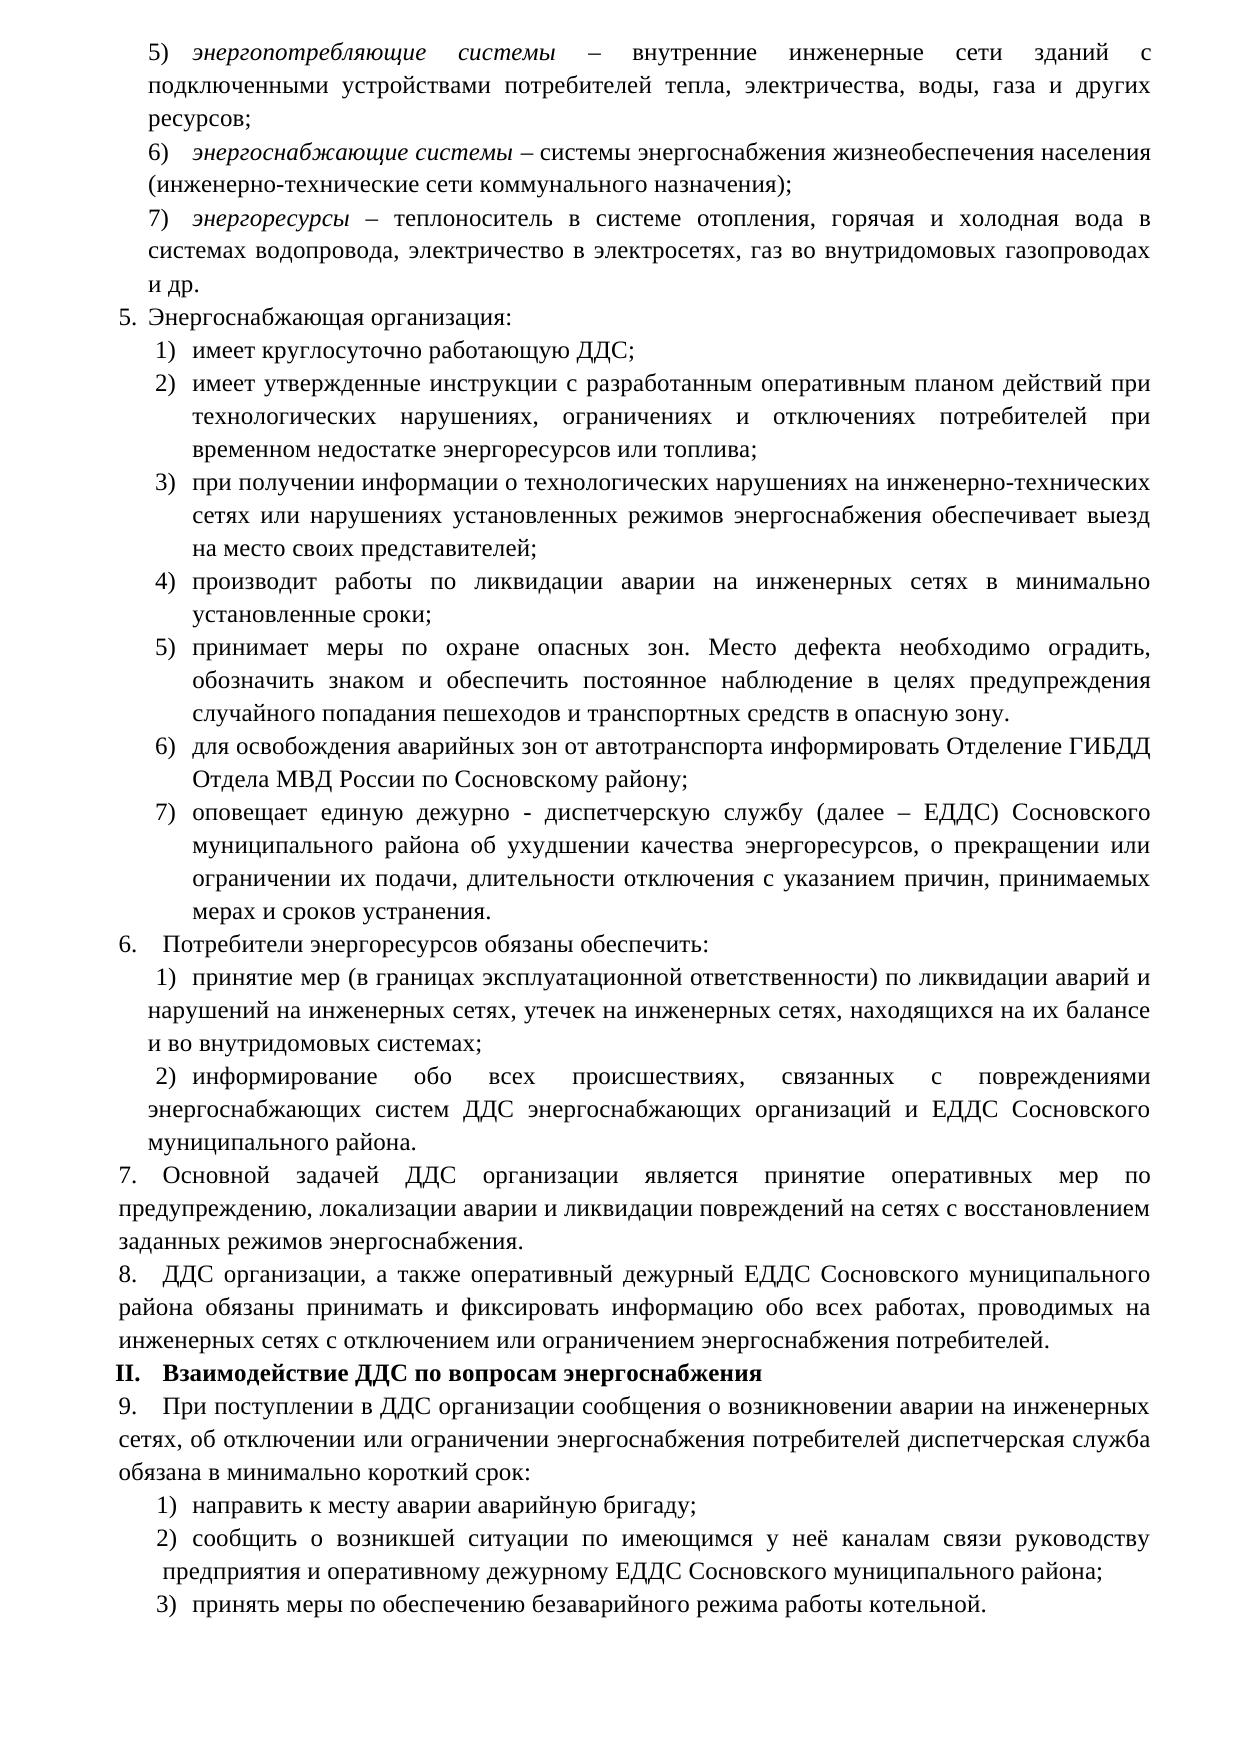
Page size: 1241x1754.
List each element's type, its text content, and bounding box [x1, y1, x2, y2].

list для освобождения аварийных зон от автотранспорта информировать Отделение ГИБДД Отдела МВД России по Сосновскому району; [155, 731, 1152, 793]
list направить к месту аварии аварийную бригаду; [156, 1490, 1152, 1519]
list при получении информации о технологических нарушениях на инженерно-технических сетях или нарушениях установленных режимов энергоснабжения обеспечивает выезд на место своих представителей; [155, 467, 1152, 562]
list принимает меры по охране опасных зон. Место дефекта необходимо оградить, обозначить знаком и обеспечить постоянное наблюдение в целях предупреждения случайного попадания пешеходов и транспортных средств в опасную зону. [155, 632, 1152, 727]
list энергоресурсы – теплоноситель в системе отопления, горячая и холодная вода в системах водопровода, электричество в электросетях, газ во внутридомовых газопроводах и др. [148, 203, 1152, 297]
list Энергоснабжающая организация: [118, 302, 1152, 330]
list принять меры по обеспечению безаварийного режима работы котельной. [156, 1589, 1152, 1651]
list Взаимодействие ДДС по вопросам энергоснабжения [141, 1358, 1152, 1387]
list ДДС организации, а также оперативный дежурный ЕДДС Сосновского муниципального района обязаны принимать и фиксировать информацию обо всех работах, проводимых на инженерных сетях с отключением или ограничением энергоснабжения потребителей. [118, 1259, 1152, 1354]
list принятие мер (в границах эксплуатационной ответственности) по ликвидации аварий и нарушений на инженерных сетях, утечек на инженерных сетях, находящихся на их балансе и во внутридомовых системах; [148, 962, 1152, 1057]
list энергопотребляющие системы – внутренние инженерные сети зданий с подключенными устройствами потребителей тепла, электричества, воды, газа и других ресурсов; [148, 37, 1152, 132]
list производит работы по ликвидации аварии на инженерных сетях в минимально установленные сроки; [155, 566, 1152, 628]
list Основной задачей ДДС организации является принятие оперативных мер по предупреждению, локализации аварии и ликвидации повреждений на сетях с восстановлением заданных режимов энергоснабжения. [118, 1160, 1152, 1255]
list Потребители энергоресурсов обязаны обеспечить: [118, 929, 1152, 958]
list имеет утвержденные инструкции с разработанным оперативным планом действий при технологических нарушениях, ограничениях и отключениях потребителей при временном недостатке энергоресурсов или топлива; [155, 368, 1152, 462]
list имеет круглосуточно работающую ДДС; [155, 335, 1152, 363]
list информирование обо всех происшествиях, связанных с повреждениями энергоснабжающих систем ДДС энергоснабжающих организаций и ЕДДС Сосновского муниципального района. [148, 1061, 1152, 1156]
list энергоснабжающие системы – системы энергоснабжения жизнеобеспечения населения (инженерно-технические сети коммунального назначения); [148, 137, 1152, 198]
list При поступлении в ДДС организации сообщения о возникновении аварии на инженерных сетях, об отключении или ограничении энергоснабжения потребителей диспетчерская служба обязана в минимально короткий срок: [118, 1391, 1152, 1486]
list сообщить о возникшей ситуации по имеющимся у неё каналам связи руководству предприятия и оперативному дежурному ЕДДС Сосновского муниципального района; [156, 1523, 1152, 1585]
list оповещает единую дежурно - диспетчерскую службу (далее – ЕДДС) Сосновского муниципального района об ухудшении качества энергоресурсов, о прекращении или ограничении их подачи, длительности отключения с указанием причин, принимаемых мерах и сроков устранения. [155, 797, 1152, 925]
